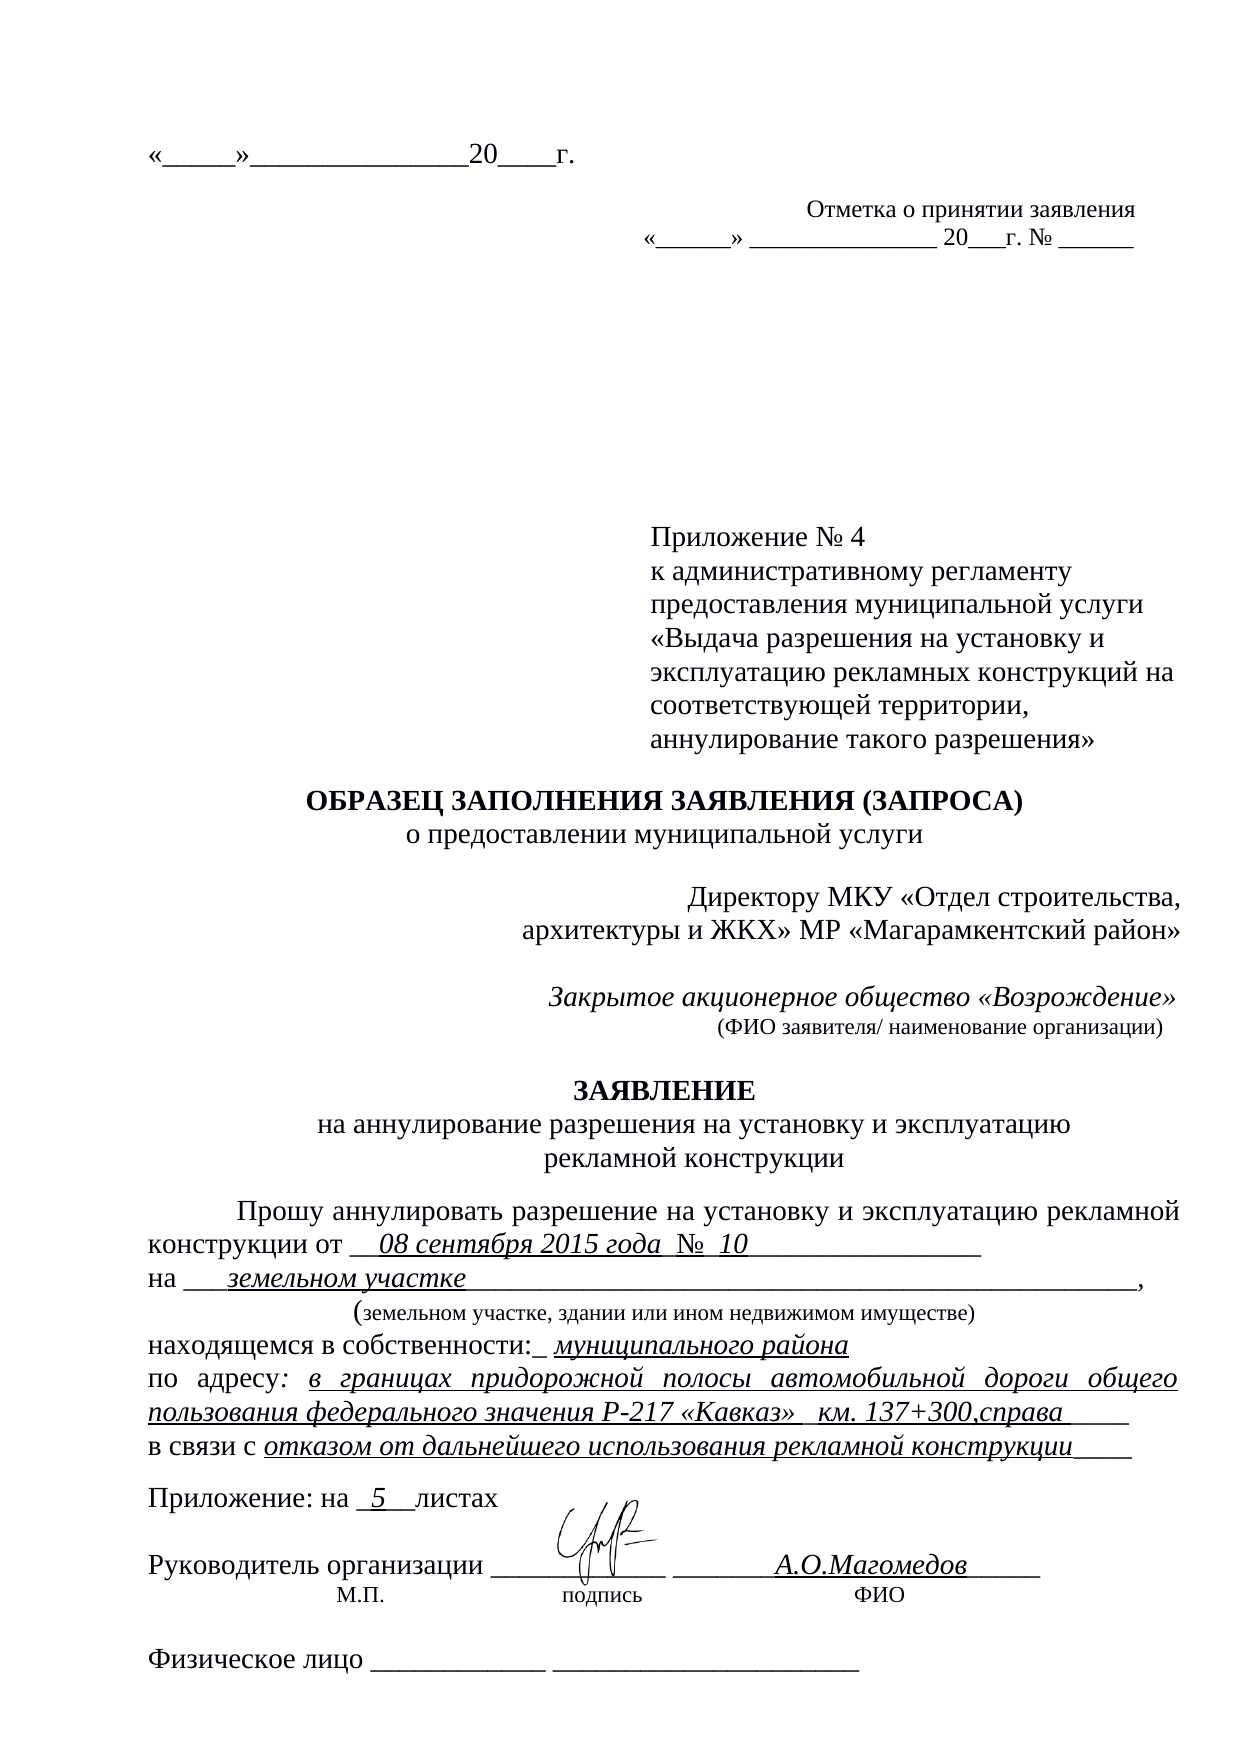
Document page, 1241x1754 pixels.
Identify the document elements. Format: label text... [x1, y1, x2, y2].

text на аннулирование разрешения на установку и эксплуатацию [148, 1107, 1181, 1140]
text ЗАЯВЛЕНИЕ [148, 1073, 1181, 1107]
text находящемся в собственности:_ муниципального района [148, 1327, 1181, 1361]
text Закрытое акционерное общество «Возрождение» [148, 979, 1181, 1013]
text Физическое лицо ____________ _____________________ [148, 1641, 1181, 1674]
text (земельном участке, здании или ином недвижимом имуществе) [148, 1293, 1181, 1327]
text архитектуры и ЖКХ» МР «Магарамкентский район» [148, 912, 1181, 946]
text М.П. подпись ФИО [148, 1581, 1181, 1607]
text ОБРАЗЕЦ ЗАПОЛНЕНИЯ ЗАЯВЛЕНИЯ (ЗАПРОСА) [148, 783, 1181, 817]
text предоставления муниципальной услуги «Выдача разрешения на установку и эксплуатацию рекламных конструкций на соответствующей территории, аннулирование такого разрешения» [650, 587, 1181, 754]
text по адресу: в границах придорожной полосы автомобильной дороги общего пользования федерального значения Р-217 «Кавказ» _км. 137+300,справа ____ [148, 1361, 1181, 1428]
text Приложение: на _5__листах [148, 1480, 1181, 1514]
text Отметка о принятии заявления [295, 194, 1181, 222]
text Руководитель организации ____________ _______А.О.Магомедов_____ [148, 1547, 1181, 1581]
text «______» _______________ 20___г. № ______ [148, 222, 1181, 251]
text Прошу аннулировать разрешение на установку и эксплуатацию рекламной конструкции от __08 сентября 2015 года_№_10________________ [148, 1193, 1181, 1260]
text Директору МКУ «Отдел строительства, [148, 879, 1181, 912]
text о предоставлении муниципальной услуги [148, 817, 1181, 850]
text рекламной конструкции [148, 1140, 1181, 1174]
text к административному регламенту [650, 553, 1181, 587]
text на ___земельном участке______________________________________________, [148, 1260, 1181, 1293]
text в связи с отказом от дальнейшего использования рекламной конструкции____ [148, 1428, 1181, 1461]
text Приложение № 4 [650, 519, 1181, 553]
picture [551, 1514, 665, 1547]
text (ФИО заявителя/ наименование организации) [694, 1013, 1181, 1039]
text «_____»_______________20____г. [148, 136, 1181, 170]
